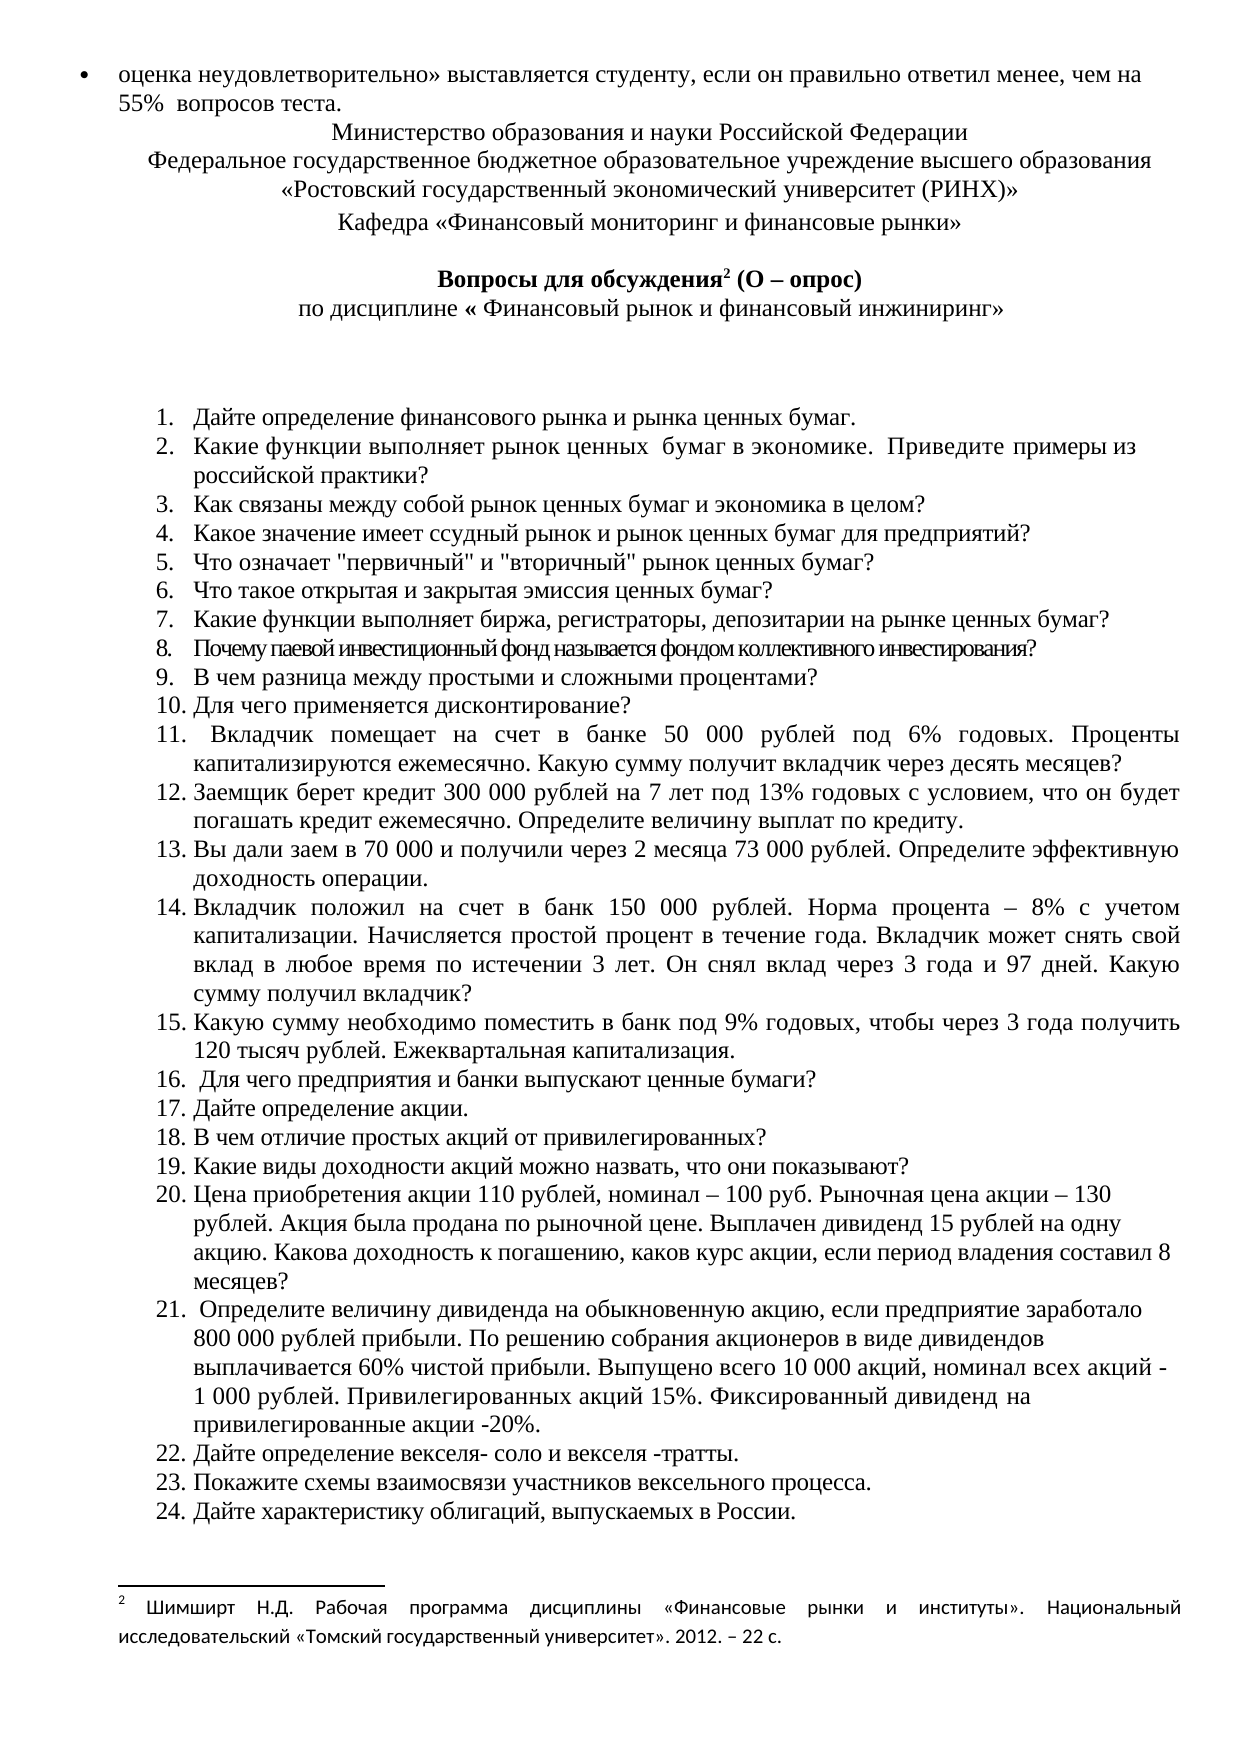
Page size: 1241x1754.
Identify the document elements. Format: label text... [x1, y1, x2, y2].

list Дайте определение акции. [156, 1093, 1181, 1122]
list В чем разница между простыми и сложными процентами? [156, 662, 1181, 690]
list Почему паевой инвестиционный фонд называется фондом коллективного инвестирования? [156, 633, 1181, 662]
text по дисциплине « Финансовый рынок и финансовый инжиниринг» [118, 293, 1184, 322]
list Какие виды доходности акций можно назвать, что они показывают? [156, 1151, 1181, 1179]
text Министерство образования и науки Российской Федерации [118, 117, 1181, 145]
list Вкладчик помещает на счет в банке 50 000 рублей под 6% годовых. Проценты капитализируются ежемесячно. Какую сумму получит вкладчик через десять месяцев? [156, 719, 1181, 777]
list Что такое открытая и закрытая эмиссия ценных бумаг? [156, 575, 1181, 604]
list Дайте определение векселя- соло и векселя -тратты. [156, 1438, 1181, 1467]
text «Ростовский государственный экономический университет (РИНХ)» [118, 174, 1181, 203]
list В чем отличие простых акций от привилегированных? [156, 1122, 1181, 1150]
text Вопросы для обсуждения (О – опрос) [118, 264, 1181, 293]
list Как связаны между собой рынок ценных бумаг и экономика в целом? [156, 489, 1181, 518]
list Для чего применяется дисконтирование? [156, 690, 1181, 719]
list Цена приобретения акции 110 рублей, номинал – 100 руб. Рыночная цена акции – 130 рублей. Акция была продана по рыночной цене. Выплачен дивиденд 15 рублей на одну акцию. Какова доходность к погашению, каков курс акции, если период владения составил 8 месяцев? [156, 1179, 1181, 1294]
list Что означает "первичный" и "вторичный" рынок ценных бумаг? [156, 547, 1181, 575]
list Дайте характеристику облигаций, выпускаемых в России. [156, 1496, 1181, 1525]
list оценка неудовлетворительно» выставляется студенту, если он правильно ответил менее, чем на 55% вопросов теста. [81, 59, 1181, 117]
list Вы дали заем в 70 000 и получили через 2 месяца 73 000 рублей. Определите эффективную доходность операции. [156, 834, 1181, 892]
list Покажите схемы взаимосвязи участников вексельного процесса. [156, 1467, 1181, 1496]
list Какую сумму необходимо поместить в банк под 9% годовых, чтобы через 3 года получить 120 тысяч рублей. Ежеквартальная капитализация. [156, 1007, 1181, 1064]
list Определите величину дивиденда на обыкновенную акцию, если предприятие заработало 800 000 рублей прибыли. По решению собрания акционеров в виде дивидендов выплачивается 60% чистой прибыли. Выпущено всего 10 000 акций, номинал всех акций - 1 000 рублей. Привилегированных акций 15%. Фиксированный дивиденд на привилегированные акции -20%. [156, 1294, 1181, 1438]
list Вкладчик положил на счет в банк 150 000 рублей. Норма процента – 8% с учетом капитализации. Начисляется простой процент в течение года. Вкладчик может снять свой вклад в любое время по истечении 3 лет. Он снял вклад через 3 года и 97 дней. Какую сумму получил вкладчик? [156, 892, 1181, 1007]
list Дайте определение финансового рынка и рынка ценных бумаг. [156, 402, 1181, 431]
text Федеральное государственное бюджетное образовательное учреждение высшего образования [118, 145, 1181, 174]
list Заемщик берет кредит 300 000 рублей на 7 лет под 13% годовых с условием, что он будет погашать кредит ежемесячно. Определите величину выплат по кредиту. [156, 777, 1181, 834]
list Какое значение имеет ссудный рынок и рынок ценных бумаг для предприятий? [156, 518, 1181, 547]
list Какие функции выполняет биржа, регистраторы, депозитарии на рынке ценных бумаг? [156, 604, 1181, 633]
list Какие функции выполняет рынок ценных бумаг в экономике. Приведите примеры из российской практики? [156, 431, 1181, 489]
list Для чего предприятия и банки выпускают ценные бумаги? [156, 1064, 1181, 1093]
text Кафедра «Финансовый мониторинг и финансовые рынки» [118, 207, 1181, 236]
